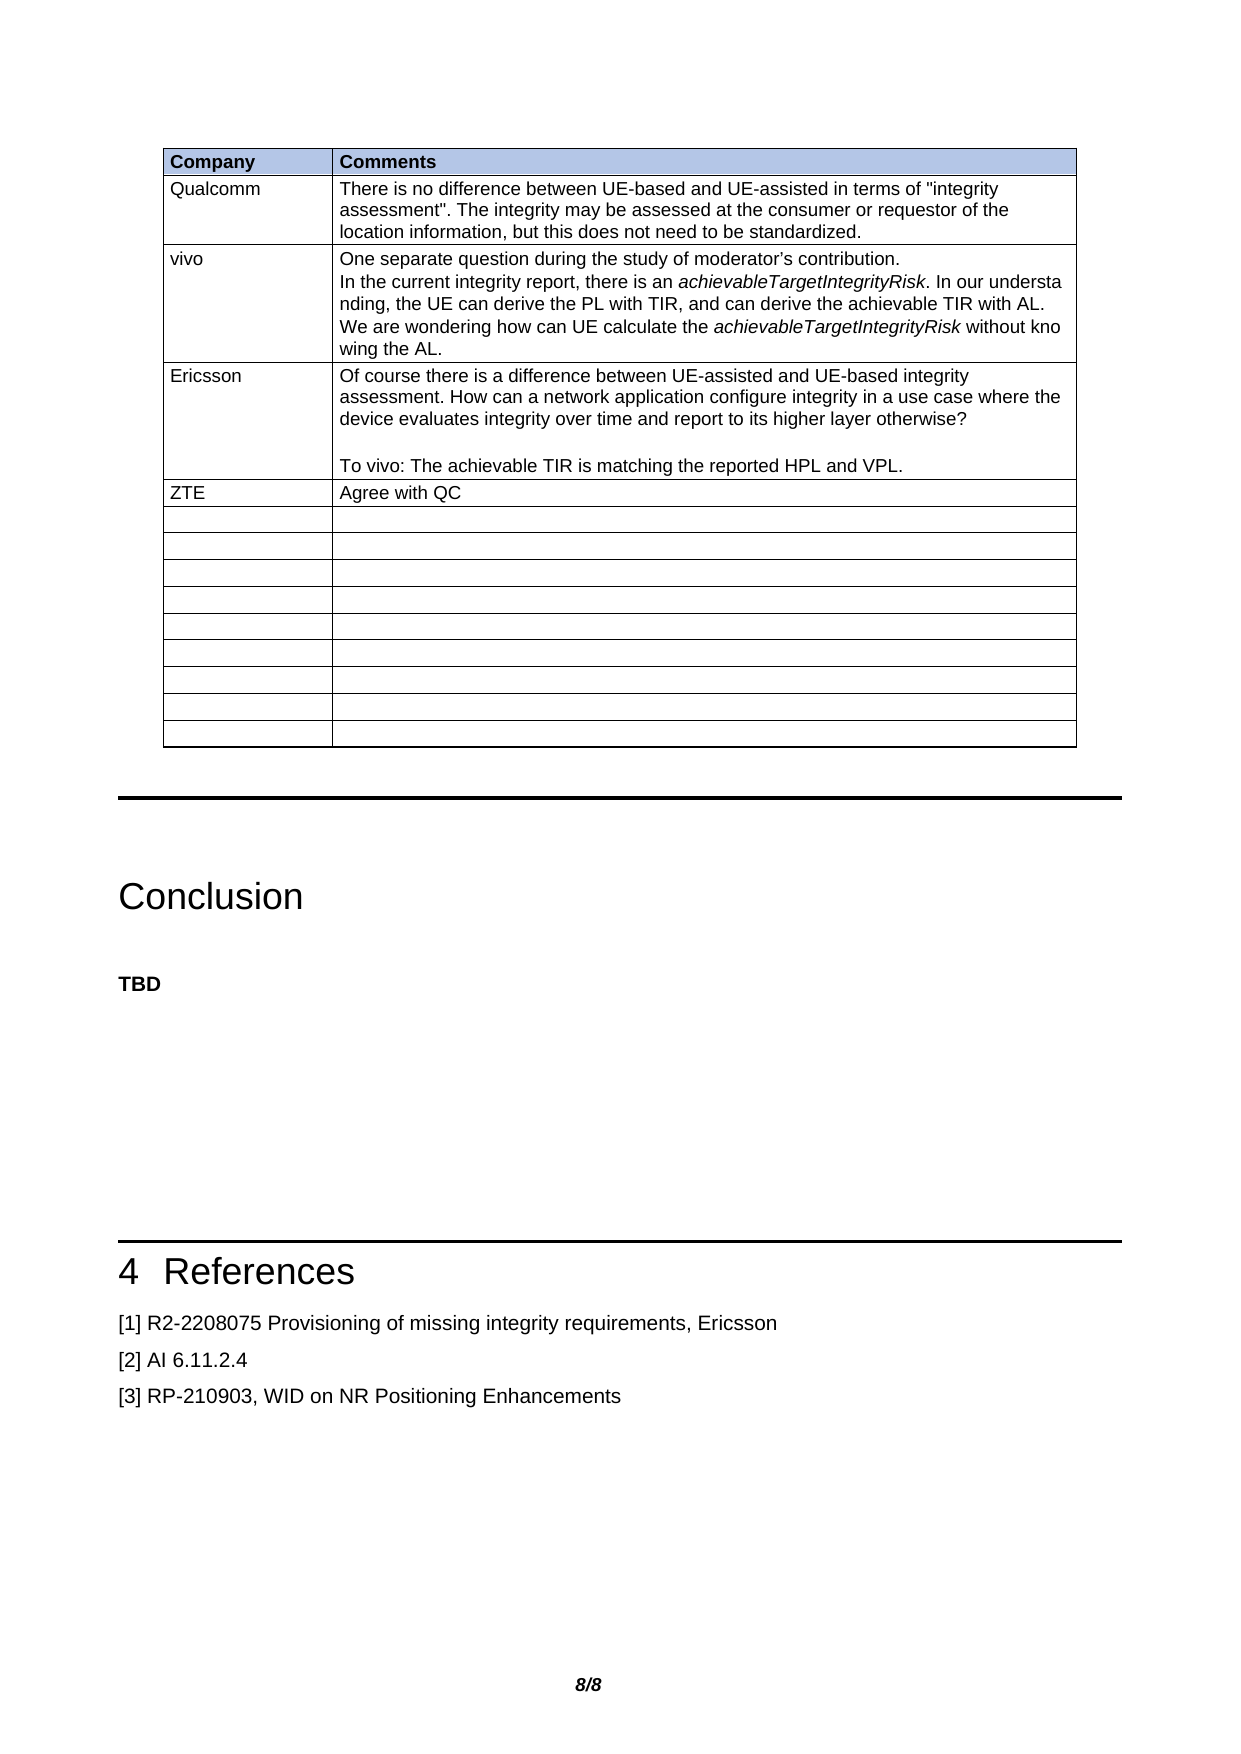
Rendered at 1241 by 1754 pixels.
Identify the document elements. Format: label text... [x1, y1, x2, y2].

table_cell [164, 533, 332, 559]
table_cell [333, 667, 1076, 693]
table_cell Qualcomm [164, 176, 332, 244]
table_cell [333, 507, 1076, 532]
table_cell [164, 560, 332, 586]
table_cell [333, 614, 1076, 639]
subtitle References [118, 1243, 1122, 1292]
table_cell Ericsson [164, 363, 332, 479]
table_cell [333, 533, 1076, 559]
text [3] RP-210903, WID on NR Positioning Enhancements [118, 1384, 1122, 1408]
table_cell [333, 721, 1076, 746]
table_cell vivo [164, 245, 332, 362]
table_cell [164, 507, 332, 532]
table_cell [333, 640, 1076, 666]
table_header Comments [333, 149, 1076, 174]
table_cell [164, 694, 332, 720]
table_cell There is no difference between UE-based and UE-assisted in terms of "integrity assessment". The integrity may be assessed at the consumer or requestor of the location information, but this does not need to be standardized. [333, 176, 1076, 244]
text [2] AI 6.11.2.4 [118, 1348, 1122, 1372]
table_cell ZTE [164, 480, 332, 506]
subtitle Conclusion [118, 864, 1122, 917]
table_cell Of course there is a difference between UE-assisted and UE-based integrity assessment. How can a network application configure integrity in a use case where the device evaluates integrity over time and report to its higher layer otherwise? To vivo: The achievable TIR is matching the reported HPL and VPL. [333, 363, 1076, 479]
text [1] R2-2208075 Provisioning of missing integrity requirements, Ericsson [118, 1311, 1122, 1335]
table_cell [333, 694, 1076, 720]
table_cell [164, 640, 332, 666]
table_header Company [164, 149, 332, 174]
text TBD [118, 972, 1122, 996]
table_cell [164, 667, 332, 693]
table_cell [164, 614, 332, 639]
table_cell [164, 587, 332, 613]
table_cell [333, 560, 1076, 586]
table_cell One separate question during the study of moderator’s contribution. In the current integrity report, there is an achievableTargetIntegrityRisk. In our understanding, the UE can derive the PL with TIR, and can derive the achievable TIR with AL. We are wondering how can UE calculate the achievableTargetIntegrityRisk without knowing the AL. [333, 245, 1076, 362]
table_cell [333, 587, 1076, 613]
table_cell Agree with QC [333, 480, 1076, 506]
table_cell [164, 721, 332, 746]
